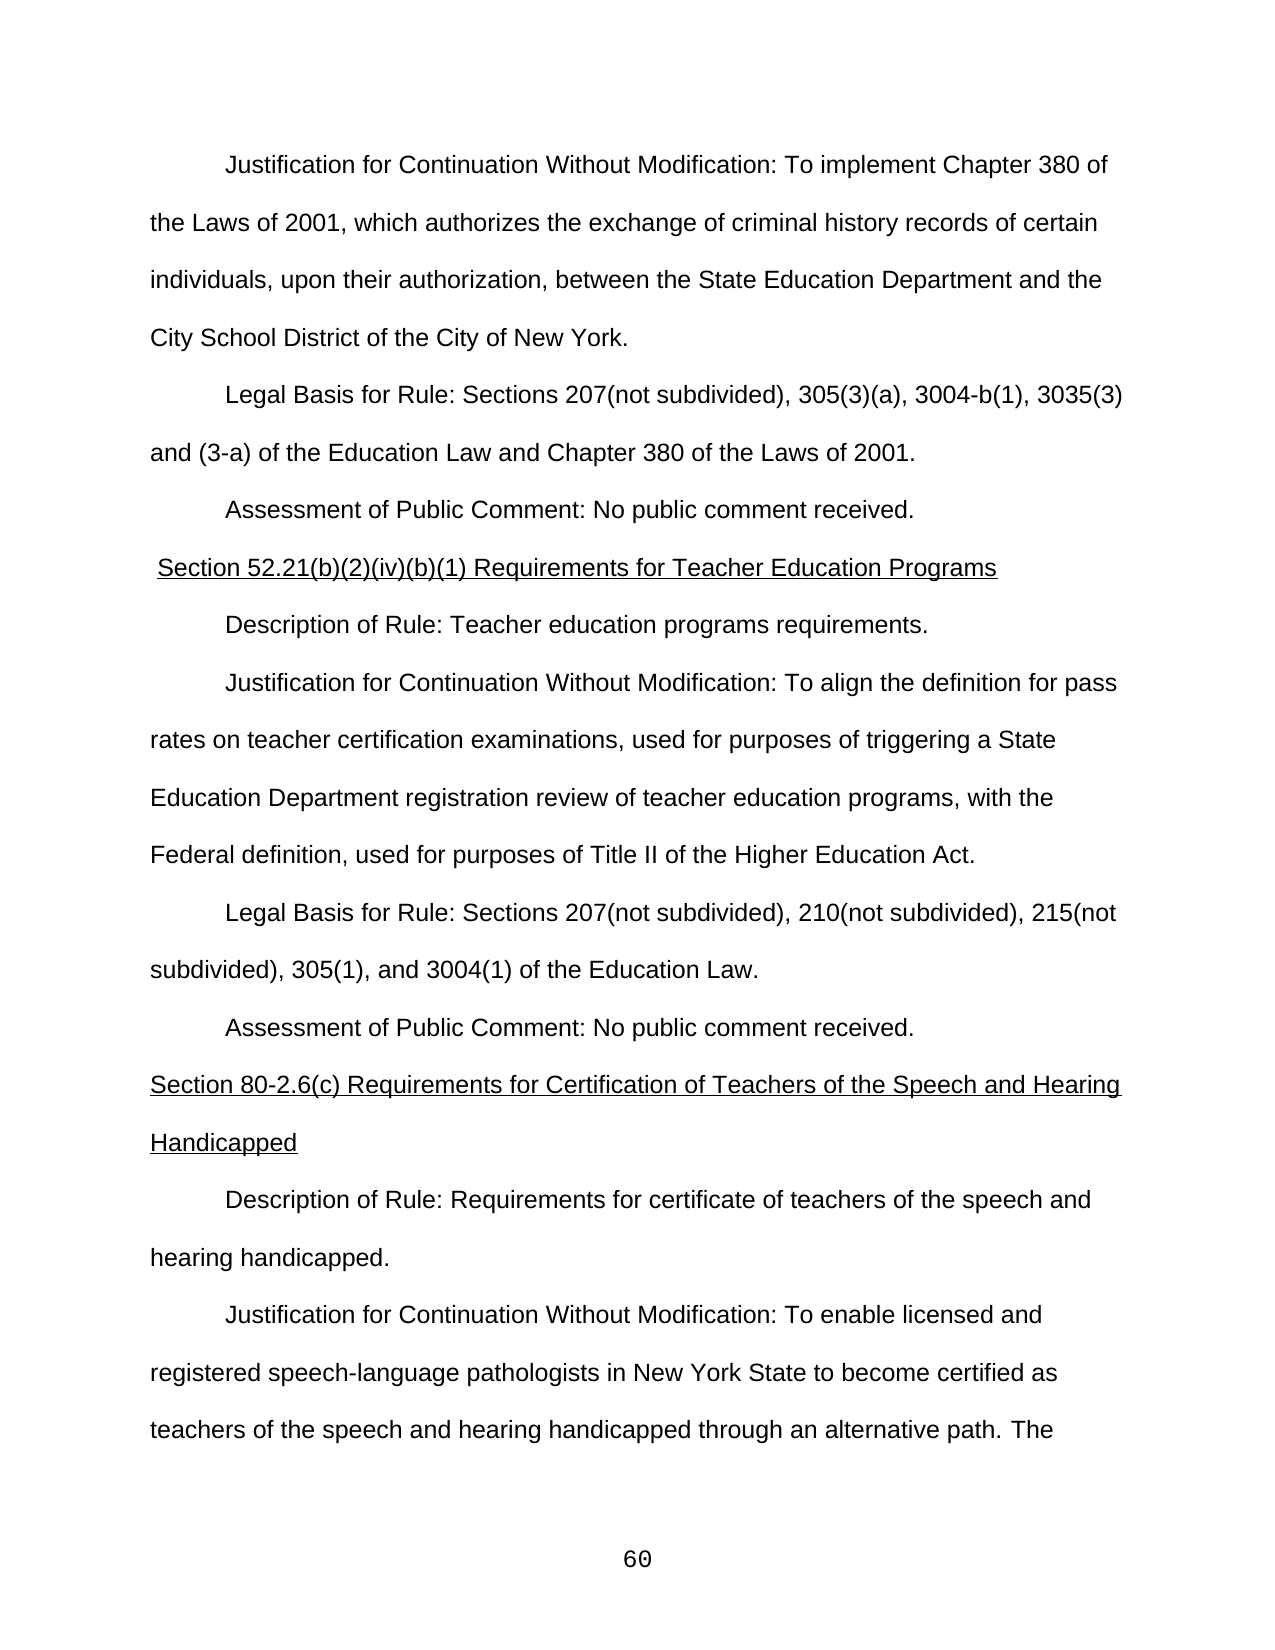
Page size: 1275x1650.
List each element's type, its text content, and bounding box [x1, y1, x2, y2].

text Assessment of Public Comment: No public comment received. [150, 495, 1125, 524]
text Section 80-2.6(c) Requirements for Certification of Teachers of the Speech and Hearing Handicapped [150, 1070, 1125, 1156]
text Description of Rule: Requirements for certificate of teachers of the speech and hearing handicapped. [150, 1185, 1125, 1271]
text Description of Rule: Teacher education programs requirements. [150, 610, 1125, 639]
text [150, 1300, 1125, 1444]
text Assessment of Public Comment: No public comment received. [150, 1012, 1125, 1041]
text Legal Basis for Rule: Sections 207(not subdivided), 210(not subdivided), 215(not subdivided), 305(1), and 3004(1) of the Education Law. [150, 897, 1125, 984]
text Justification for Continuation Without Modification: To align the definition for pass rates on teacher certification examinations, used for purposes of triggering a State Education Department registration review of teacher education programs, with the Federal definition, used for purposes of Title II of the Higher Education Act. [150, 667, 1125, 869]
text Justification for Continuation Without Modification: To implement Chapter 380 of the Laws of 2001, which authorizes the exchange of criminal history records of certain individuals, upon their authorization, between the State Education Department and the City School District of the City of New York. [150, 150, 1125, 351]
text Section 52.21(b)(2)(iv)(b)(1) Requirements for Teacher Education Programs [150, 552, 1125, 581]
text Legal Basis for Rule: Sections 207(not subdivided), 305(3)(a), 3004-b(1), 3035(3) and (3-a) of the Education Law and Chapter 380 of the Laws of 2001. [150, 380, 1125, 466]
